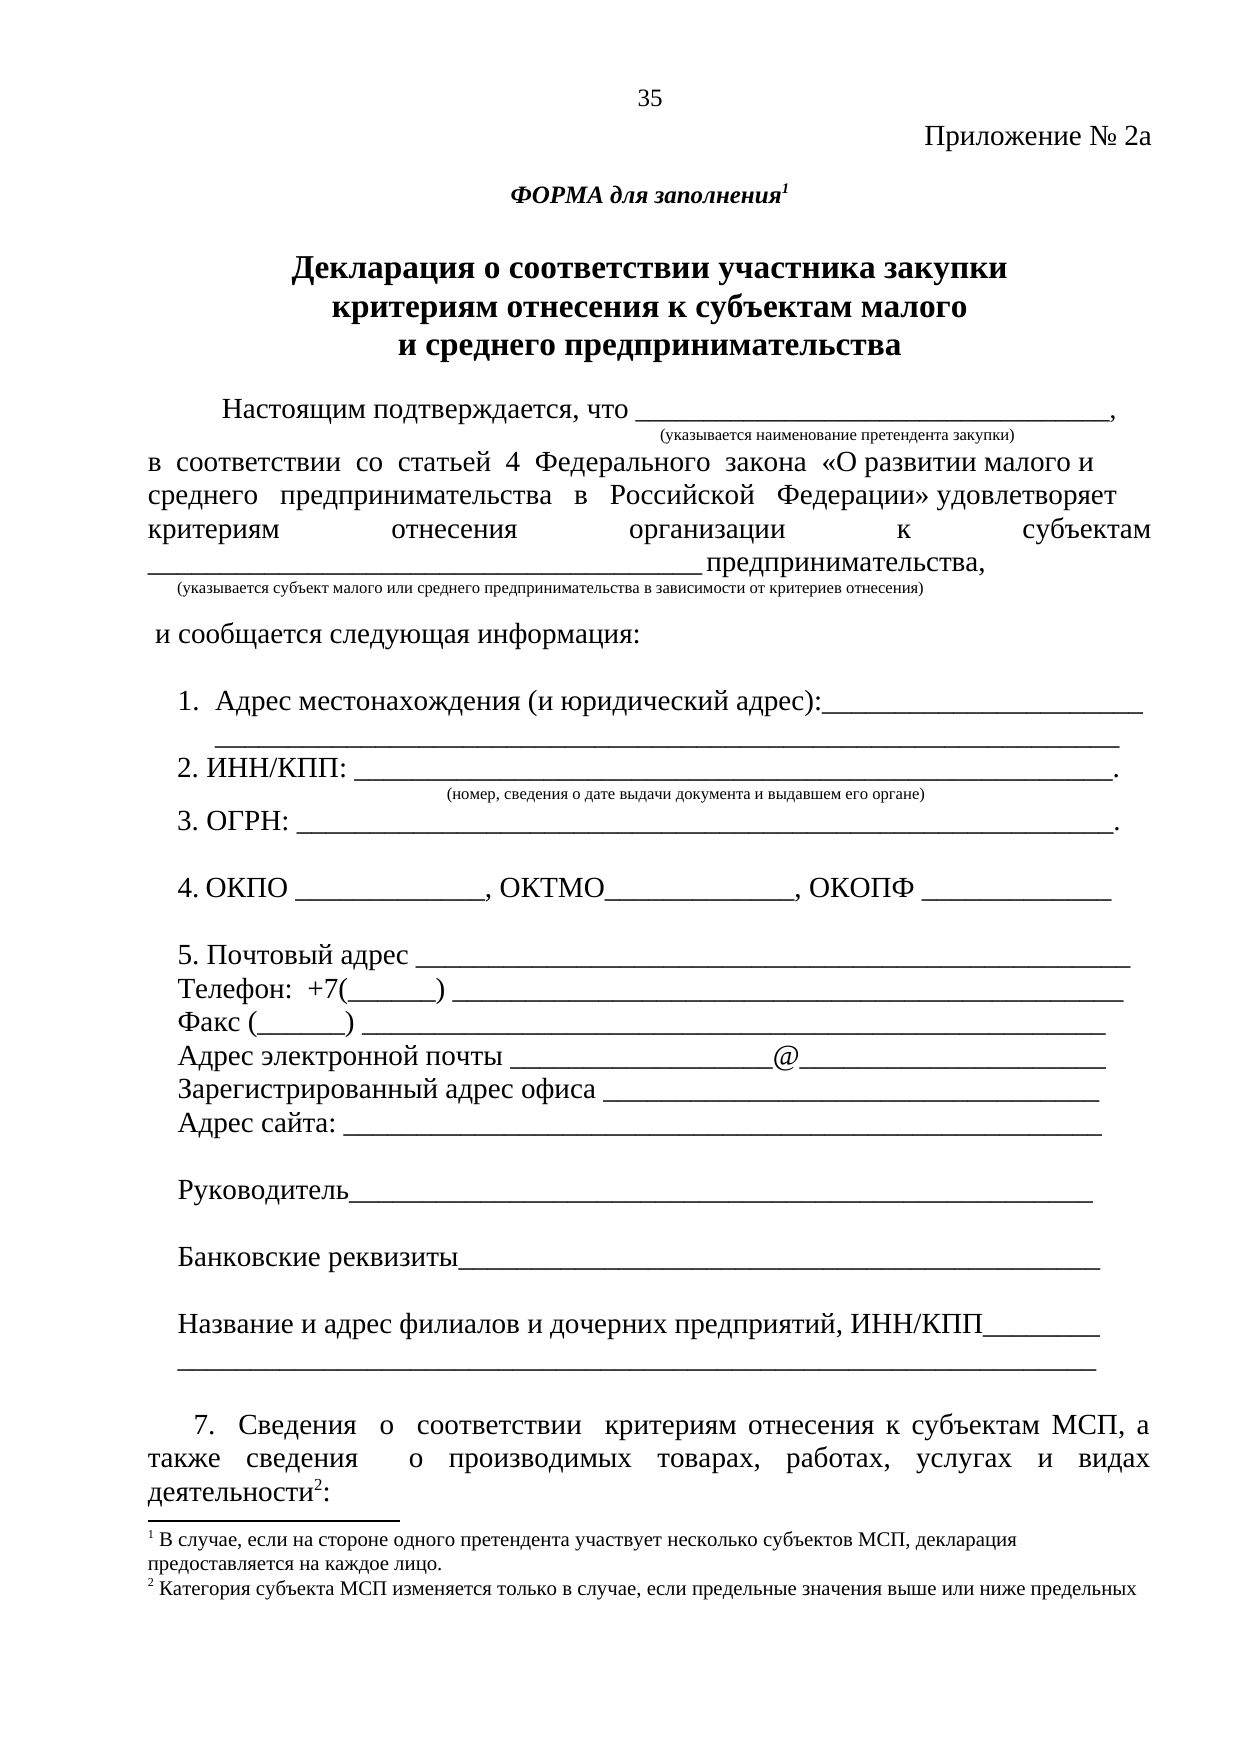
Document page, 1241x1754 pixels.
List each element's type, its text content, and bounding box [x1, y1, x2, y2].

text ФОРМА для заполнения [148, 180, 1152, 209]
text Адрес электронной почты __________________@_____________________ [148, 1038, 1152, 1072]
text Руководитель___________________________________________________ [148, 1172, 1152, 1206]
text Декларация о соответствии участника закупки [148, 247, 1152, 286]
text 3. ОГРН: ________________________________________________________. [148, 803, 1152, 837]
text 4. ОКПО _____________, ОКТМО_____________, ОКОПФ _____________ [148, 870, 1152, 904]
text Настоящим подтверждается, что ___________________________________, [148, 391, 1152, 425]
text Телефон: +7(______) ______________________________________________ [148, 971, 1152, 1004]
text (указывается наименование претендента закупки) [295, 425, 1152, 444]
text и сообщается следующая информация: [148, 616, 1152, 650]
text Зарегистрированный адрес офиса __________________________________ [148, 1072, 1152, 1105]
text 2. ИНН/КПП: ____________________________________________________. [148, 751, 1152, 784]
text и среднего предпринимательства [148, 324, 1152, 362]
text Факс (______) ___________________________________________________ [148, 1004, 1152, 1038]
text (указывается субъект малого или среднего предпринимательства в зависимости от критериев отнесения) [148, 578, 1152, 597]
text Название и адрес филиалов и дочерних предприятий, ИНН/КПП________ [148, 1306, 1152, 1340]
text критериям отнесения к субъектам малого [148, 286, 1152, 324]
text Приложение № 2а [148, 118, 1152, 152]
text _______________________________________________________________ [148, 1340, 1152, 1373]
text 5. Почтовый адрес _________________________________________________ [148, 937, 1152, 971]
text в соответствии со статьей 4 Федерального закона «О развитии малого и [148, 444, 1152, 477]
text среднего предпринимательства в Российской Федерации» удовлетворяет [148, 477, 1152, 511]
text критериям отнесения организации к субъектам ______________________________________ предпринимательства, [148, 511, 1152, 578]
list Адрес местонахождения (и юридический адрес):______________________ [177, 683, 1152, 717]
text 7. Сведения о соответствии критериям отнесения к субъектам МСП, а также сведения о производимых товарах, работах, услугах и видах деятельности: [148, 1407, 1152, 1508]
text Адрес сайта: ____________________________________________________ [148, 1105, 1152, 1139]
text Банковские реквизиты____________________________________________ [148, 1239, 1152, 1273]
text (номер, сведения о дате выдачи документа и выдавшем его органе) [148, 784, 1152, 803]
list ______________________________________________________________ [215, 717, 1152, 751]
